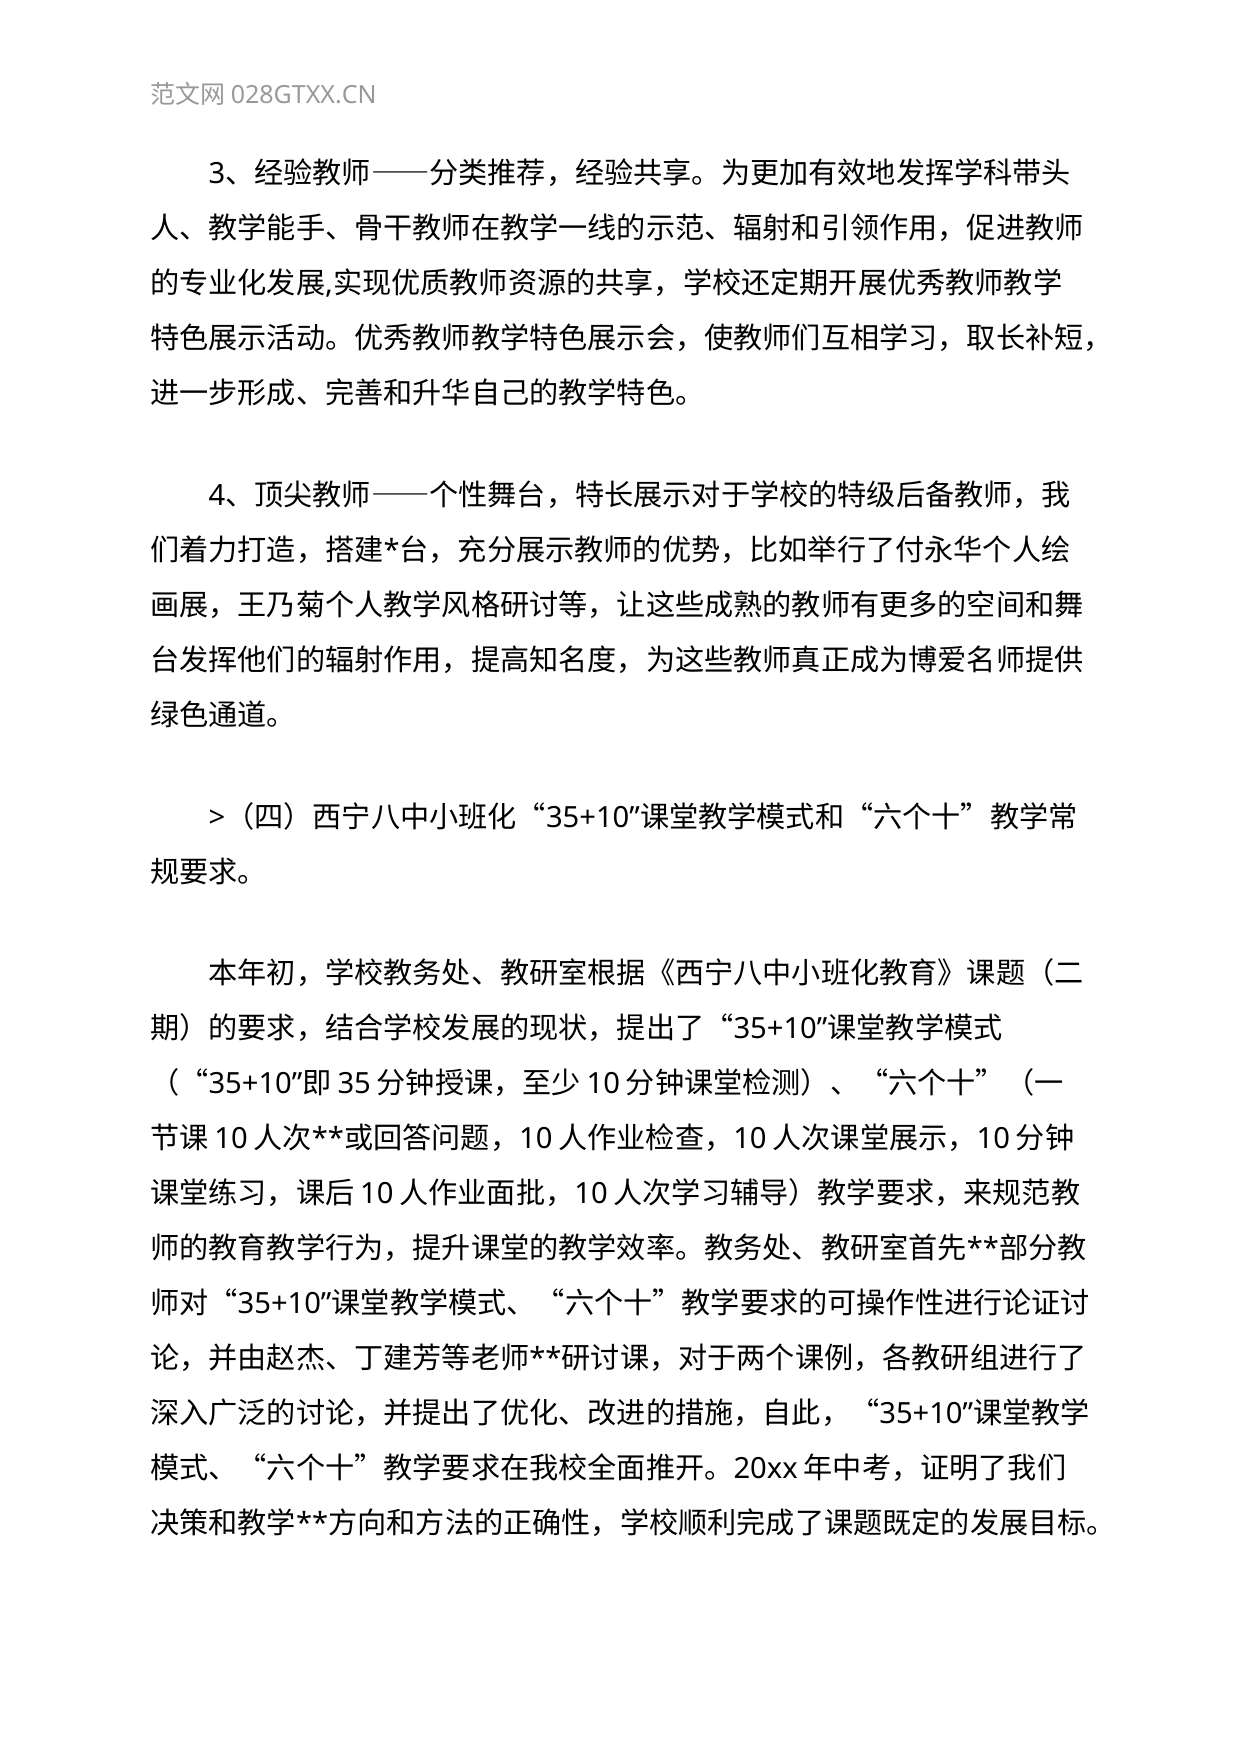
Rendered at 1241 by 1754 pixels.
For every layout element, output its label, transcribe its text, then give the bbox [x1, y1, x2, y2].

text 3、经验教师——分类推荐，经验共享。为更加有效地发挥学科带头人、教学能手、骨干教师在教学一线的示范、辐射和引领作用，促进教师的专业化发展,实现优质教师资源的共享，学校还定期开展优秀教师教学特色展示活动。优秀教师教学特色展示会，使教师们互相学习，取长补短，进一步形成、完善和升华自己的教学特色。 [150, 150, 1090, 412]
text 本年初，学校教务处、教研室根据《西宁八中小班化教育》课题（二期）的要求，结合学校发展的现状，提出了“35+10”课堂教学模式（“35+10”即35分钟授课，至少10分钟课堂检测）、“六个十”（一节课10人次**或回答问题，10人作业检查，10人次课堂展示，10分钟课堂练习，课后10人作业面批，10人次学习辅导）教学要求，来规范教师的教育教学行为，提升课堂的教学效率。教务处、教研室首先**部分教师对“35+10”课堂教学模式、“六个十”教学要求的可操作性进行论证讨论，并由赵杰、丁建芳等老师**研讨课，对于两个课例，各教研组进行了深入广泛的讨论，并提出了优化、改进的措施，自此，“35+10”课堂教学模式、“六个十”教学要求在我校全面推开。20xx年中考，证明了我们决策和教学**方向和方法的正确性，学校顺利完成了课题既定的发展目标。 [150, 950, 1090, 1542]
text >（四）西宁八中小班化“35+10”课堂教学模式和“六个十”教学常规要求。 [150, 793, 1090, 890]
text 4、顶尖教师——个性舞台，特长展示对于学校的特级后备教师，我们着力打造，搭建*台，充分展示教师的优势，比如举行了付永华个人绘画展，王乃菊个人教学风格研讨等，让这些成熟的教师有更多的空间和舞台发挥他们的辐射作用，提高知名度，为这些教师真正成为博爱名师提供绿色通道。 [150, 472, 1090, 734]
